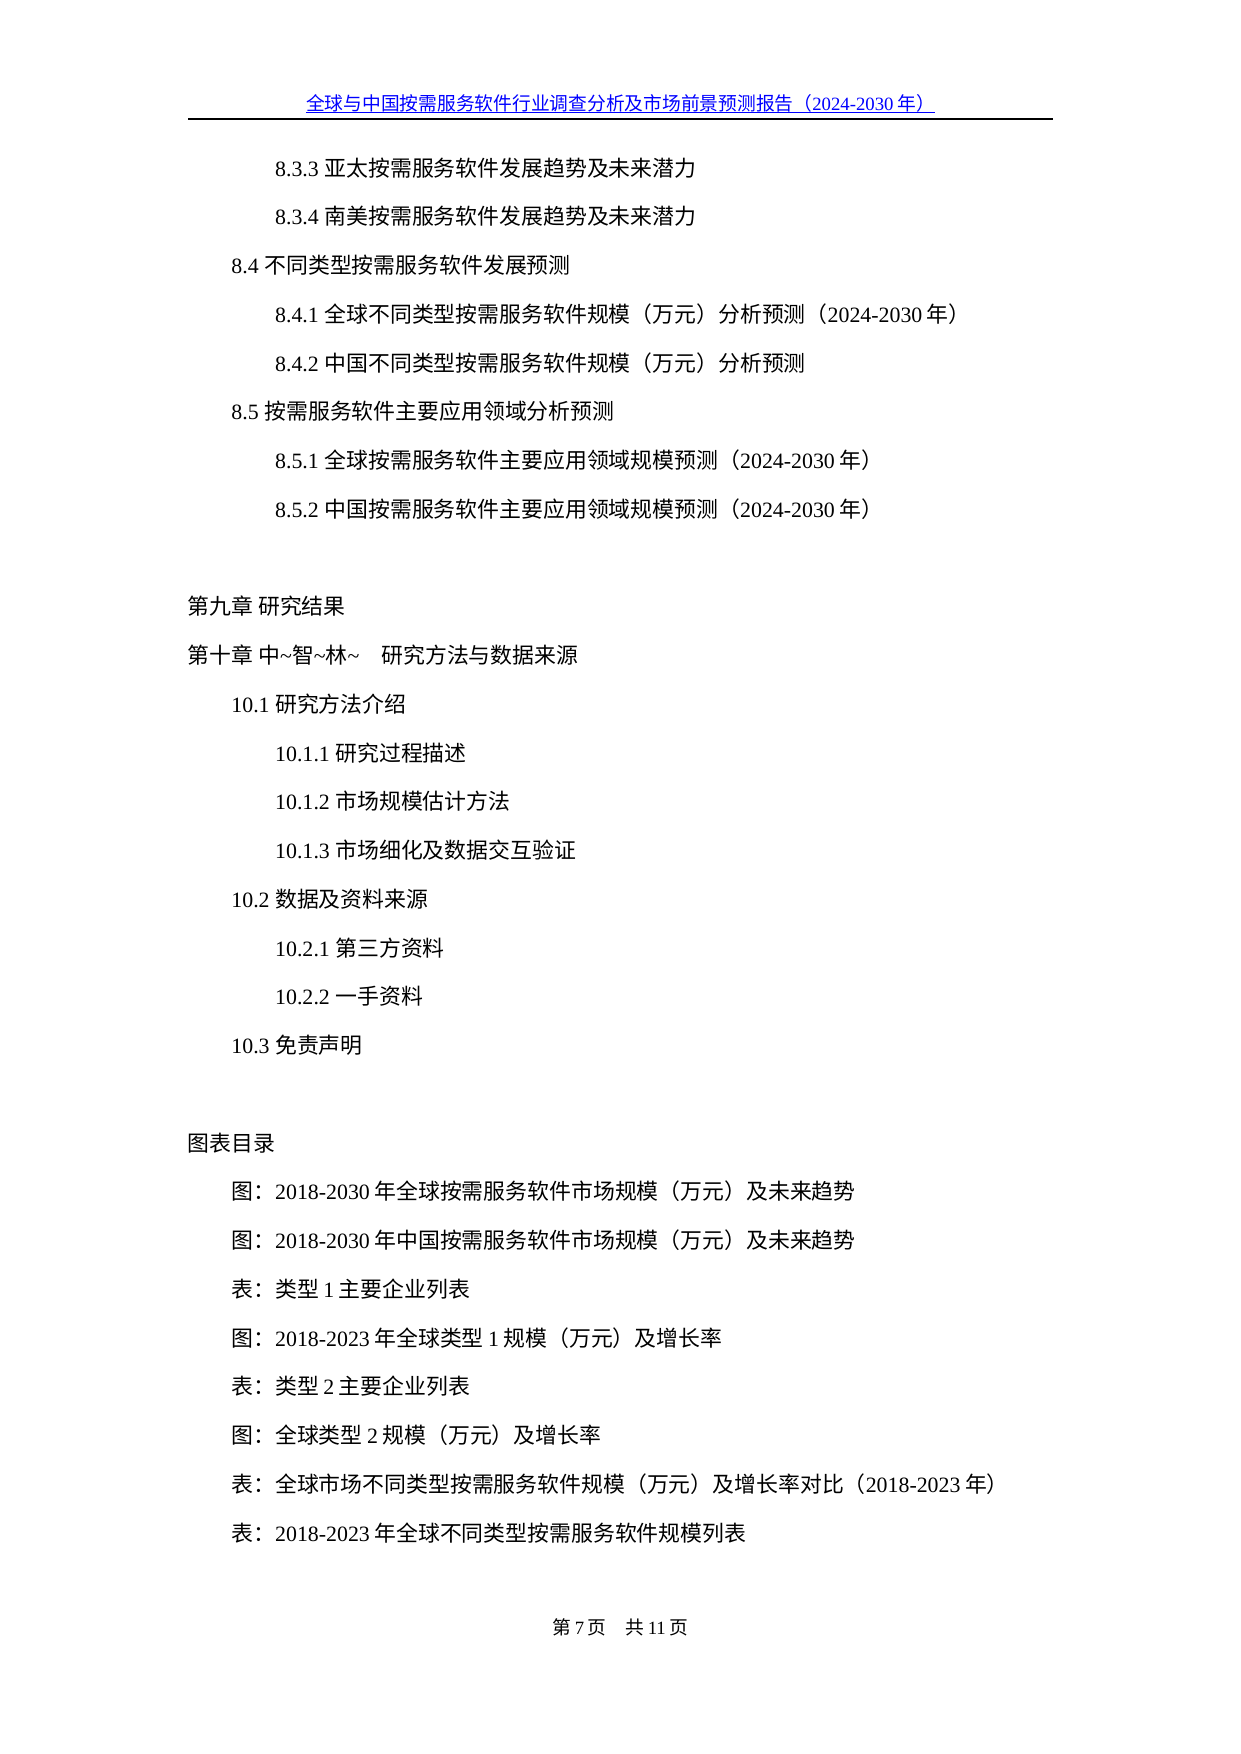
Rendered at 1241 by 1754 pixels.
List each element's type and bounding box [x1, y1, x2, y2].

text [187, 150, 1053, 1548]
